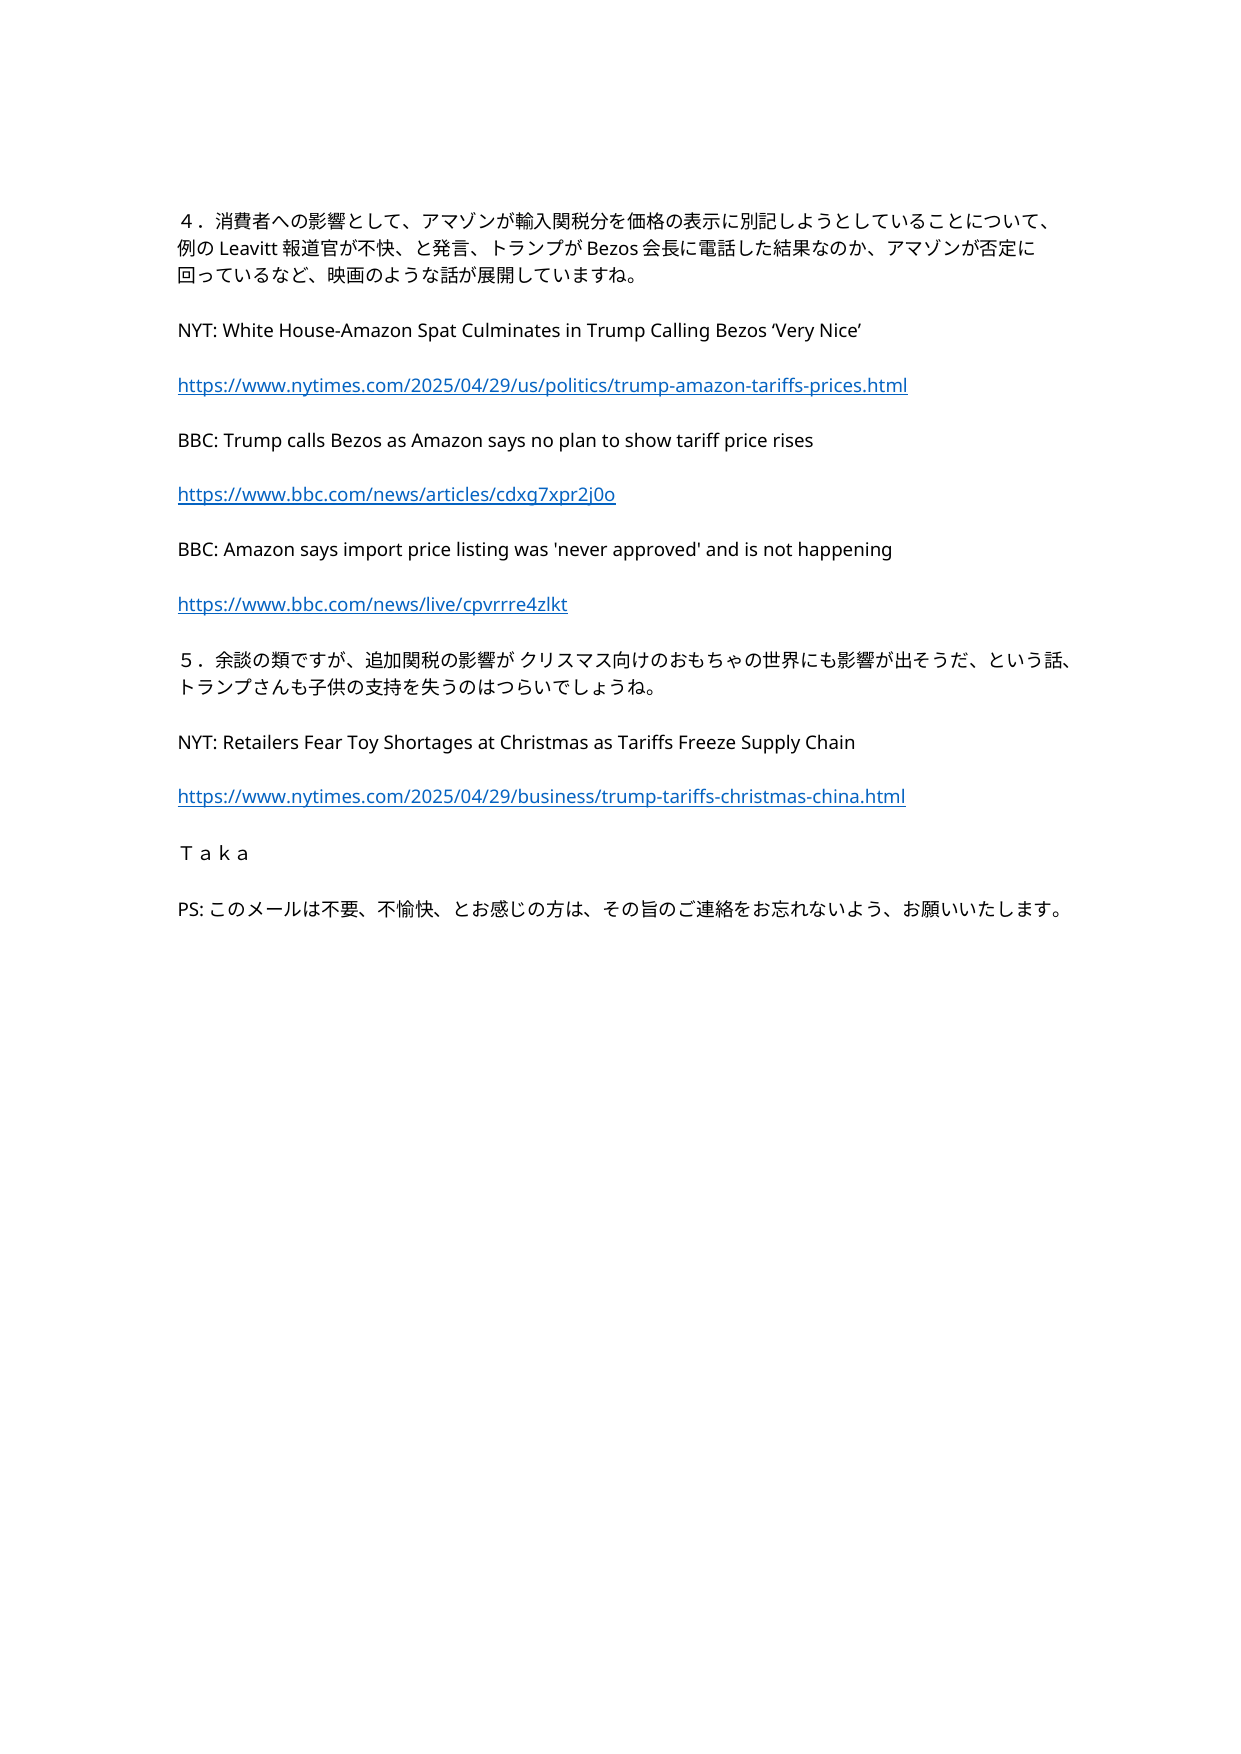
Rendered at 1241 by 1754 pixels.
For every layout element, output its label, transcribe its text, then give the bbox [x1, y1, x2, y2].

text ５．余談の類ですが、追加関税の影響が クリスマス向けのおもちゃの世界にも影響が出そうだ、という話、トランプさんも子供の支持を失うのはつらいでしょうね。 [177, 646, 1063, 700]
text PS: このメールは不要、不愉快、とお感じの方は、その旨のご連絡をお忘れないよう、お願いいたします。----------- Original Message ---------- [177, 895, 1063, 922]
text BBC: Trump calls Bezos as Amazon says no plan to show tariff price rises [177, 427, 1063, 452]
text NYT: Retailers Fear Toy Shortages at Christmas as Tariffs Freeze Supply Chain [177, 729, 1063, 755]
text https://www.bbc.com/news/articles/cdxg7xpr2j0o [177, 482, 1063, 507]
text https://www.bbc.com/news/live/cpvrrre4zlkt [177, 591, 1063, 616]
text Ｔａｋａ [177, 838, 1063, 866]
text https://www.nytimes.com/2025/04/29/us/politics/trump-amazon-tariffs-prices.html [177, 372, 1063, 398]
text NYT: White House-Amazon Spat Culminates in Trump Calling Bezos ‘Very Nice’ [177, 317, 1063, 343]
text https://www.nytimes.com/2025/04/29/business/trump-tariffs-christmas-china.html [177, 784, 1063, 809]
text ４．消費者への影響として、アマゾンが輸入関税分を価格の表示に別記しようとしていることについて、例の Leavitt 報道官が不快、と発言、トランプがBezos会長に電話した結果なのか、アマゾンが否定に回っているなど、映画のような話が展開していますね。 [177, 207, 1063, 288]
text BBC: Amazon says import price listing was 'never approved' and is not happening [177, 536, 1063, 562]
